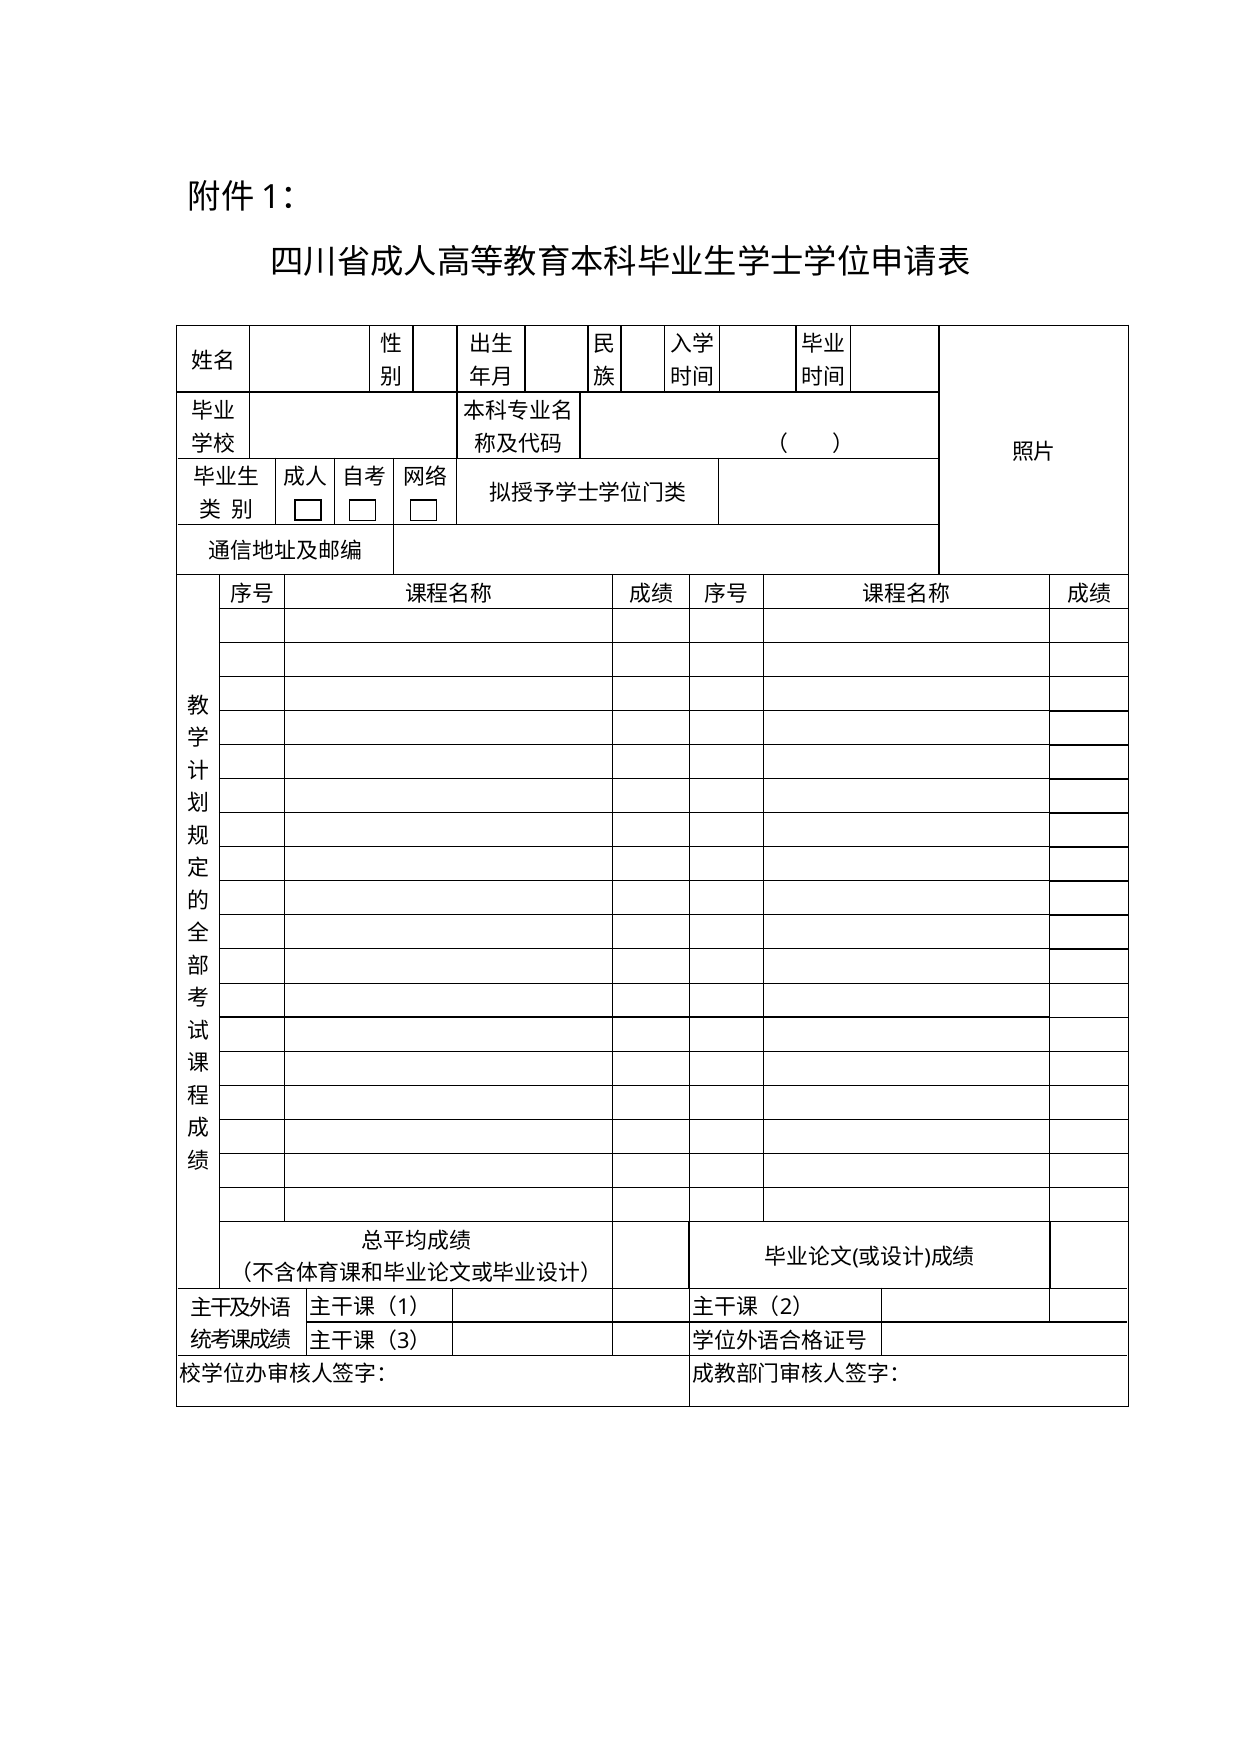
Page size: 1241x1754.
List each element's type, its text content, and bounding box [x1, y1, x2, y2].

table_cell 序号 [690, 575, 763, 608]
table_cell [690, 813, 763, 846]
table_cell [613, 609, 689, 642]
table_cell [285, 711, 612, 744]
table_cell [764, 1154, 1049, 1187]
table_cell [220, 1154, 284, 1187]
table_cell [690, 711, 763, 744]
table_cell [220, 847, 284, 880]
table_cell [764, 643, 1049, 676]
table_cell [764, 1120, 1049, 1153]
table_cell [613, 711, 689, 744]
table_cell [613, 1154, 689, 1187]
table_cell [1050, 1120, 1128, 1153]
table_cell [1050, 746, 1128, 778]
table_cell [613, 643, 689, 676]
table_cell [613, 1086, 689, 1119]
table_cell [1050, 712, 1128, 744]
table_cell [285, 1120, 612, 1153]
table_header 入学时间 [665, 326, 719, 391]
table_cell [453, 1323, 612, 1355]
table_cell [394, 525, 938, 574]
table_cell [285, 779, 612, 812]
table_cell 成人 [276, 459, 334, 524]
table_cell [285, 677, 612, 710]
table_cell [764, 915, 1049, 948]
table_cell [1050, 1086, 1128, 1119]
table_header 姓名 [177, 326, 249, 391]
table_cell [220, 1018, 284, 1051]
table_cell [1050, 950, 1128, 982]
table_cell [1050, 780, 1128, 812]
table_cell 教学计划规定的全部考试课程成绩 [177, 575, 219, 1287]
table_cell [285, 984, 612, 1016]
table_cell 主干课（2） [690, 1289, 881, 1321]
table_cell [1051, 1222, 1128, 1287]
table_cell 主干及外语 统考课成绩 [177, 1289, 306, 1355]
table_cell [690, 949, 763, 982]
table_cell [613, 1052, 689, 1084]
table_cell [613, 813, 689, 846]
table_cell [690, 643, 763, 676]
table_cell [1050, 984, 1128, 1016]
table_cell [220, 1086, 284, 1119]
table_header [526, 326, 587, 391]
table_cell [285, 881, 612, 914]
table_cell [285, 1052, 612, 1084]
table_cell [613, 949, 689, 982]
table_cell [285, 1154, 612, 1187]
table_cell [220, 609, 284, 642]
table_cell [613, 1323, 689, 1355]
table_header 性别 [370, 326, 412, 391]
table_cell 课程名称 [764, 575, 1049, 608]
table_cell [690, 677, 763, 710]
text 附件1： [187, 162, 1053, 227]
table_cell [764, 779, 1049, 812]
table_cell [690, 1154, 763, 1187]
table_header [720, 326, 795, 391]
table_cell [613, 1188, 689, 1221]
table_header 出生年月 [458, 326, 524, 391]
table_cell [1050, 643, 1128, 676]
table_cell [764, 881, 1049, 914]
table_cell [220, 1052, 284, 1084]
table_cell [613, 881, 689, 914]
table_cell [220, 949, 284, 982]
table_cell [764, 677, 1049, 710]
table_cell [220, 813, 284, 846]
table_cell [613, 677, 689, 710]
table_cell 拟授予学士学位门类 [457, 459, 718, 524]
table_cell [285, 643, 612, 676]
table_cell 学位外语合格证号 [690, 1323, 881, 1355]
table_header [851, 326, 938, 391]
table_cell [613, 847, 689, 880]
table_cell [690, 881, 763, 914]
table_cell [220, 643, 284, 676]
table_cell [285, 949, 612, 982]
table_cell [613, 1018, 689, 1051]
table_cell [764, 813, 1049, 846]
table_cell 网络 [394, 459, 456, 524]
table_cell [220, 745, 284, 778]
table_cell [1050, 1188, 1128, 1221]
table_cell [220, 915, 284, 948]
table_cell [764, 984, 1049, 1016]
table_cell [453, 1289, 612, 1321]
table_cell [613, 1222, 688, 1287]
table_cell [613, 745, 689, 778]
table_cell 总平均成绩 （不含体育课和毕业论文或毕业设计） [220, 1222, 612, 1287]
table_cell [690, 1052, 763, 1084]
table_cell 成教部门审核人签字： [690, 1355, 1128, 1406]
table_cell [220, 1188, 284, 1221]
table_header 民族 [589, 326, 620, 391]
table_cell [1050, 916, 1128, 948]
table_cell [220, 881, 284, 914]
table_header 毕业时间 [797, 326, 850, 391]
table_cell 自考 [335, 459, 393, 524]
table_cell 成绩 [613, 575, 689, 608]
table_cell [1050, 848, 1128, 880]
table_cell [220, 984, 284, 1016]
table_cell 毕业 学校 [177, 393, 249, 458]
table_cell [1050, 1154, 1128, 1187]
table_cell 主干课（1） [307, 1289, 452, 1321]
table_cell [285, 813, 612, 846]
table_cell [764, 847, 1049, 880]
table_cell [690, 1120, 763, 1153]
table_cell [220, 711, 284, 744]
table_cell [764, 1188, 1049, 1221]
table_cell [613, 1120, 689, 1153]
table_cell [764, 745, 1049, 778]
table_cell [285, 1086, 612, 1119]
table_cell [220, 779, 284, 812]
table_cell [764, 711, 1049, 744]
table_cell 本科专业名称及代码 [458, 393, 579, 458]
table_header [622, 326, 664, 391]
table_cell [690, 779, 763, 812]
table_cell [690, 745, 763, 778]
table_cell 校学位办审核人签字： [177, 1356, 689, 1406]
table_cell [1050, 609, 1128, 642]
table_cell [220, 1120, 284, 1153]
table_cell [613, 779, 689, 812]
table_cell [1050, 677, 1128, 710]
text 四川省成人高等教育本科毕业生学士学位申请表 [187, 227, 1053, 292]
table_cell [1050, 814, 1128, 846]
table_cell [220, 677, 284, 710]
table_cell 毕业生 类 别 [177, 459, 275, 524]
table_cell [1050, 882, 1128, 914]
table_cell 通信地址及邮编 [177, 525, 393, 574]
table_cell [764, 609, 1049, 642]
table_cell [882, 1321, 1128, 1355]
table_cell [285, 1188, 612, 1221]
table_cell （ ） [581, 393, 938, 458]
table_cell [719, 459, 938, 524]
table_cell [285, 847, 612, 880]
table_cell [285, 915, 612, 948]
table_cell 主干课（3） [307, 1323, 452, 1355]
table_cell [1050, 1052, 1128, 1084]
table_cell [613, 915, 689, 948]
table_header 照片 [940, 326, 1128, 574]
table_cell [764, 1052, 1049, 1084]
table_cell 成绩 [1050, 575, 1128, 608]
table_cell [764, 949, 1049, 982]
table_cell [764, 1086, 1049, 1119]
table_cell [690, 1086, 763, 1119]
table_cell [690, 1018, 763, 1051]
table_cell [285, 1018, 612, 1051]
table_header [414, 326, 456, 391]
table_cell 课程名称 [285, 575, 612, 608]
table_cell [882, 1289, 1049, 1321]
table_cell [764, 1018, 1049, 1051]
table_cell [1050, 1018, 1128, 1051]
table_cell [690, 915, 763, 948]
table_cell 序号 [220, 575, 284, 608]
table_cell [613, 984, 689, 1016]
table_cell [285, 745, 612, 778]
table_cell [690, 609, 763, 642]
table_cell [690, 847, 763, 880]
table_cell [285, 609, 612, 642]
table_cell [690, 1188, 763, 1221]
table_cell 毕业论文(或设计)成绩 [690, 1222, 1049, 1287]
table_cell [613, 1289, 689, 1321]
table_cell [1050, 1288, 1128, 1321]
table_cell [690, 984, 763, 1016]
table_header [250, 326, 369, 391]
table_cell [250, 393, 456, 458]
